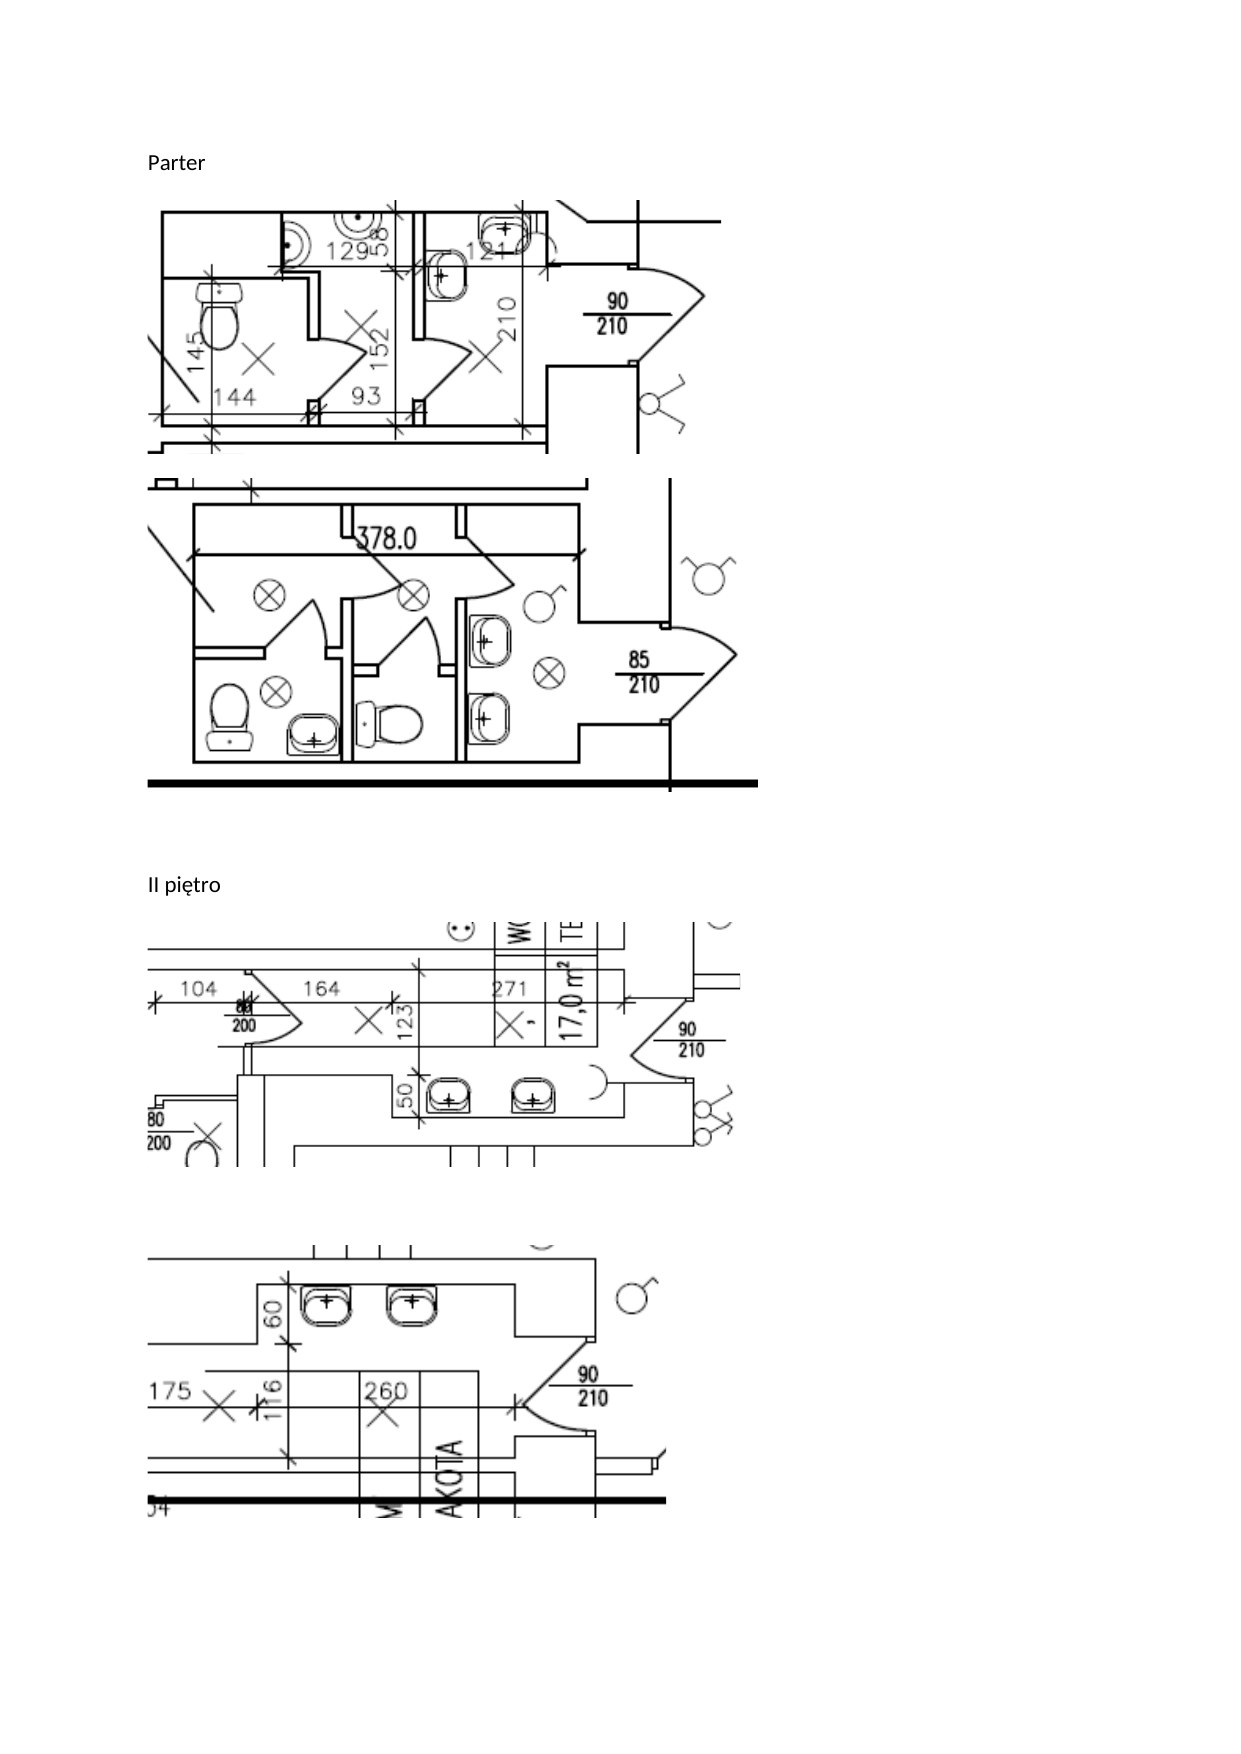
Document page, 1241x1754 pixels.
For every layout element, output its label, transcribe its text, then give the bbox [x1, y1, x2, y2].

text II piętro [148, 870, 1093, 898]
text Parter [148, 148, 1093, 176]
